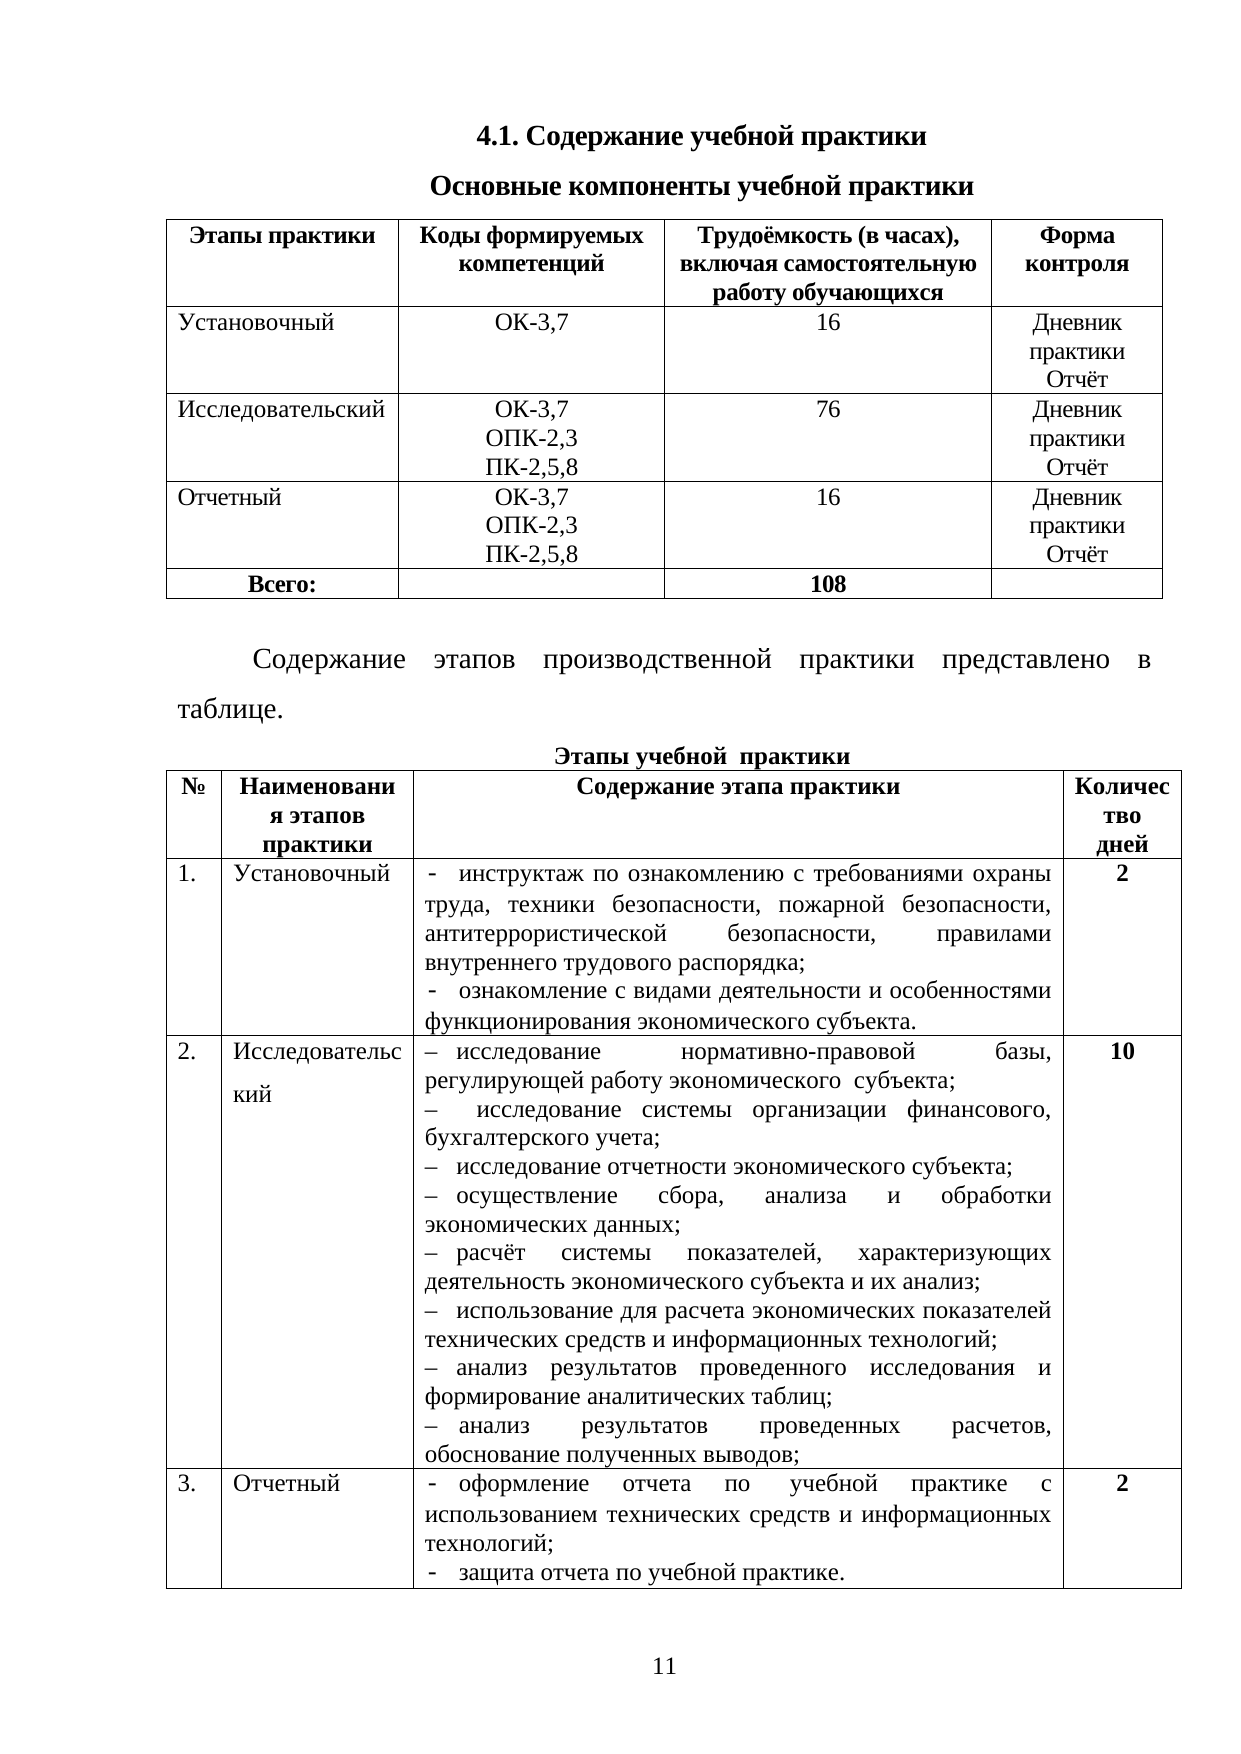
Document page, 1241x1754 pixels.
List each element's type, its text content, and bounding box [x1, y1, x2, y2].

table_cell ОК-3,7 ОПК-2,3 ПК-2,5,8 [399, 394, 664, 481]
table_cell Отчетный [167, 482, 398, 568]
table_cell 16 [665, 307, 991, 393]
table_cell Исследовательский [222, 1036, 413, 1467]
table_cell 1. [167, 859, 221, 1035]
table_cell 10 [1064, 1036, 1181, 1467]
table_cell Всего: [167, 569, 398, 598]
table_cell Установочный [222, 859, 413, 1035]
text 4.1. Содержание учебной практики [177, 118, 1152, 152]
table_cell инструктаж по ознакомлению с требованиями охраны труда, техники безопасности, пожарной безопасности, антитеррористической безопасности, правилами внутреннего трудового распорядка; ознакомление с видами деятельности и особенностями функционирования экономического субъекта. [414, 859, 1063, 1035]
table_header Трудоёмкость (в часах), включая самостоятельную работу обучающихся [665, 220, 991, 306]
table_cell ОК-3,7 ОПК-2,3 ПК-2,5,8 [399, 482, 664, 568]
table_cell 2 [1064, 1469, 1181, 1588]
table_cell [992, 569, 1162, 598]
table_cell Дневник практики Отчёт [992, 482, 1162, 568]
table_cell [399, 569, 664, 598]
table_cell ОК-3,7 [399, 307, 664, 393]
table_header Этапы практики [167, 220, 398, 306]
text Основные компоненты учебной практики [177, 168, 1152, 202]
table_cell 76 [665, 394, 991, 481]
table_header № [167, 771, 221, 857]
table_cell Дневник практики Отчёт [992, 307, 1162, 393]
table_cell Установочный [167, 307, 398, 393]
table_header Коды формируемых компетенций [399, 220, 664, 306]
text Этапы учебной практики [177, 741, 1152, 770]
text Содержание этапов производственной практики представлено в таблице. [177, 641, 1152, 724]
table_cell 16 [665, 482, 991, 568]
table_header Форма контроля [992, 220, 1162, 306]
table_header Наименования этапов практики [222, 771, 413, 857]
table_cell 2. [167, 1036, 221, 1467]
table_cell 108 [665, 569, 991, 598]
table_cell Дневник практики Отчёт [992, 394, 1162, 481]
table_cell исследование нормативно-правовой базы, регулирующей работу экономического субъекта; исследование системы организации финансового, бухгалтерского учета; исследование отчетности экономического субъекта; осуществление сбора, анализа и обработки экономических данных; расчёт системы показателей, характеризующих деятельность экономического субъекта и их анализ; использование для расчета экономических показателей технических средств и информационных технологий; анализ результатов проведенного исследования и формирование аналитических таблиц; анализ результатов проведенных расчетов, обоснование полученных выводов; [414, 1036, 1063, 1467]
table_cell Отчетный [222, 1469, 413, 1588]
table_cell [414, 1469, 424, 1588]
table_cell 2 [1064, 859, 1181, 1035]
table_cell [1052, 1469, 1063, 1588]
table_cell Исследовательский [167, 394, 398, 481]
table_header Содержание этапа практики [414, 771, 1063, 857]
table_header Количество дней [1064, 771, 1181, 857]
table_cell 3. [167, 1469, 221, 1588]
